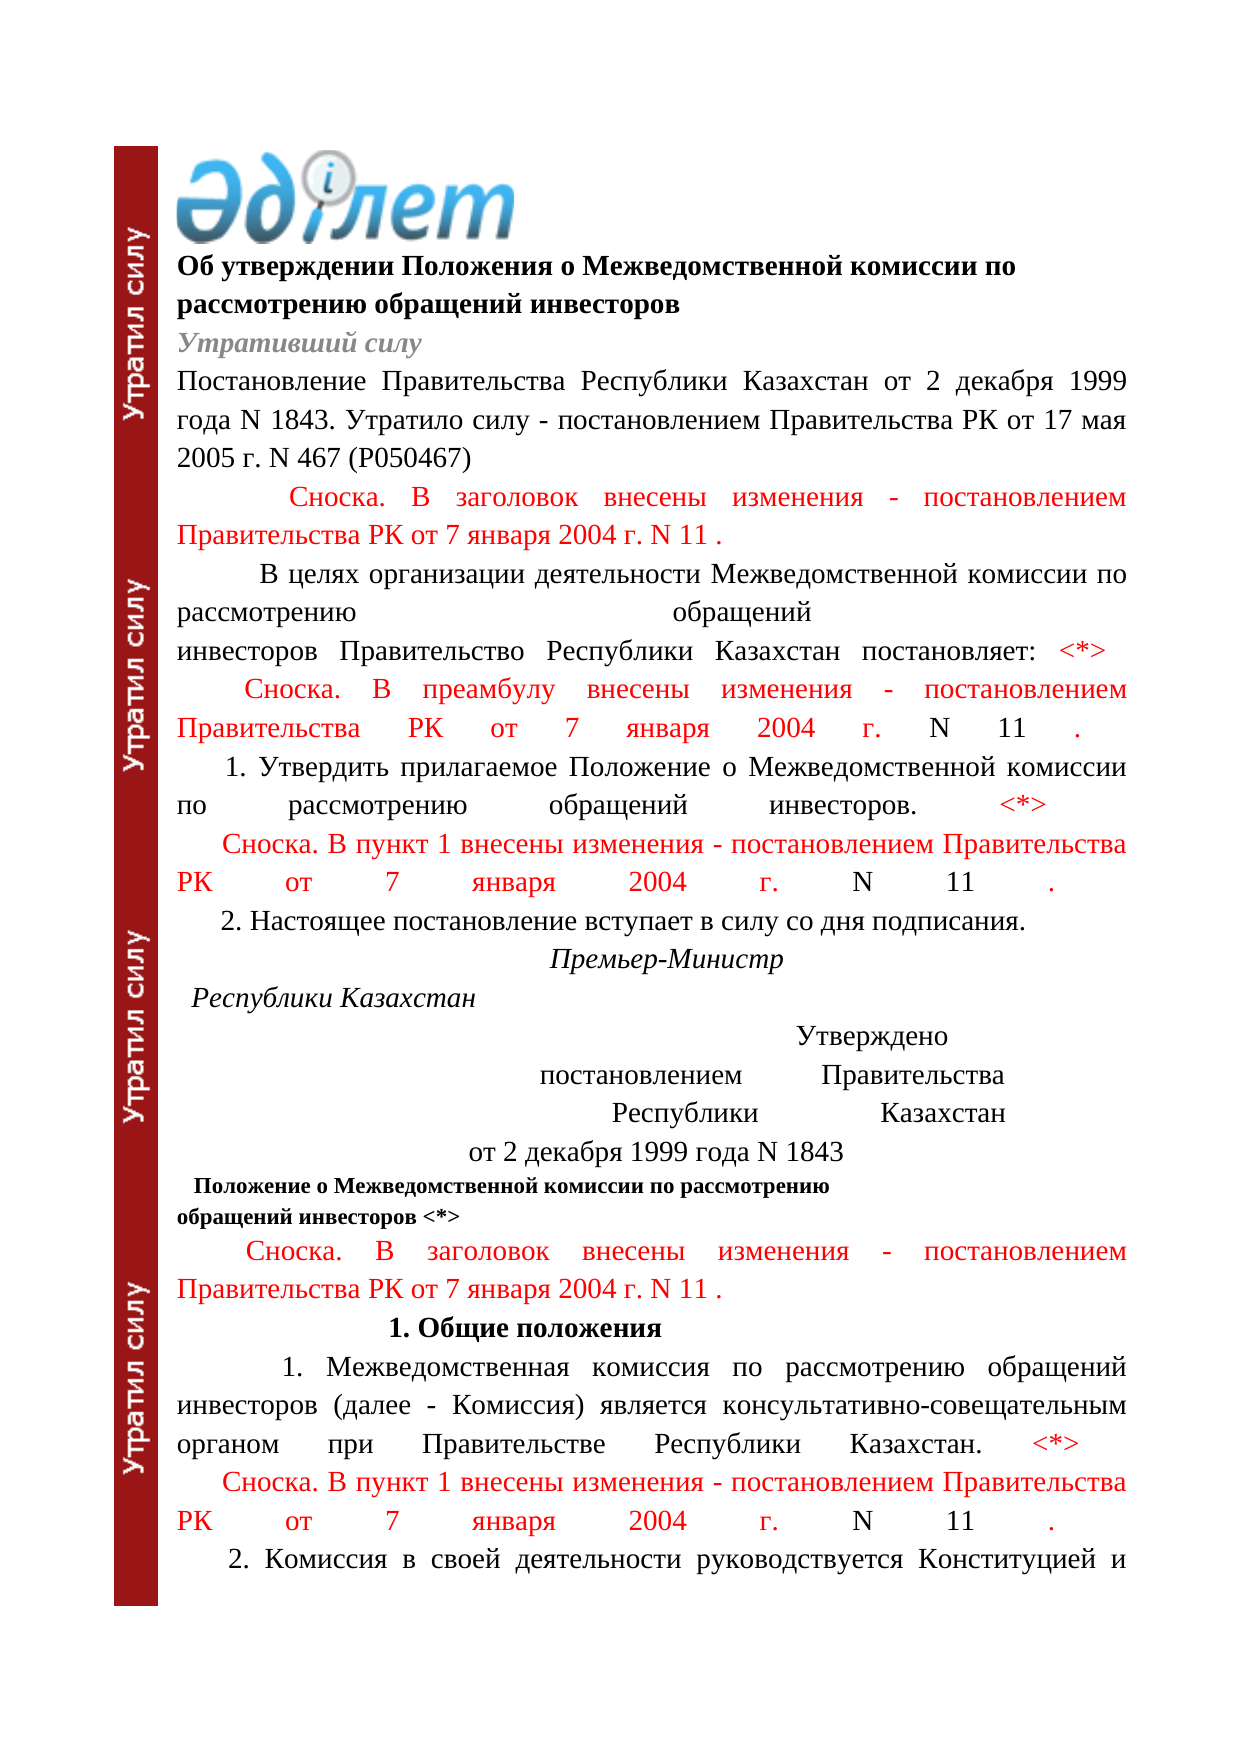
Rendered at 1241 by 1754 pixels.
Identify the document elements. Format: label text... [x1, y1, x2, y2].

picture [114, 936, 158, 941]
picture [114, 358, 158, 363]
picture [114, 1229, 158, 1233]
text В целях организации деятельности Межведомственной комиссии по рассмотрению обращений инвесторов Правительство Республики Казахстан постановляет: <*> Сноска. В преамбулу внесены изменения - постановлением Правительства РК от 7 января 2004 г. N 11 . 1. Утвердить прилагаемое Положение о Межведомственной комиссии по рассмотрению обращений инвесторов. <*> Сноска. В пункт 1 внесены изменения - постановлением Правительства РК от 7 января 2004 г. N 11 . 2. Настоящее постановление вступает в силу со дня подписания. [112, 556, 1128, 936]
picture [114, 1575, 158, 1606]
picture [114, 551, 158, 556]
text Сноска. В заголовок внесены изменения - постановлением Правительства РК от 7 января 2004 г. N 11 . [112, 1233, 1128, 1305]
text Премьер-Министр Республики Казахстан [112, 941, 1128, 1013]
text Сноска. В заголовок внесены изменения - постановлением Правительства РК от 7 января 2004 г. N 11 . [112, 479, 1128, 551]
picture [114, 146, 158, 248]
picture [114, 1344, 158, 1349]
text Утративший силу [112, 325, 1128, 358]
picture [114, 1168, 158, 1173]
picture [114, 320, 158, 325]
text Постановление Правительства Республики Казахстан от 2 декабря 1999 года N 1843. Утратило силу - постановлением Правительства РК от 17 мая 2005 г. N 467 (P050467) [112, 363, 1128, 474]
picture [114, 1013, 158, 1018]
picture [114, 1305, 158, 1310]
picture [176, 150, 515, 244]
text 1. Общие положения [112, 1310, 1128, 1344]
text Положение о Межведомственной комиссии по рассмотрению обращений инвесторов <*> [112, 1173, 1128, 1229]
text Об утверждении Положения о Межведомственной комиссии по рассмотрению обращений инвесторов [112, 248, 1128, 320]
picture [114, 474, 158, 479]
text Утверждено постановлением Правительства Республики Казахстан от 2 декабря 1999 года N 1843 [112, 1018, 1128, 1168]
